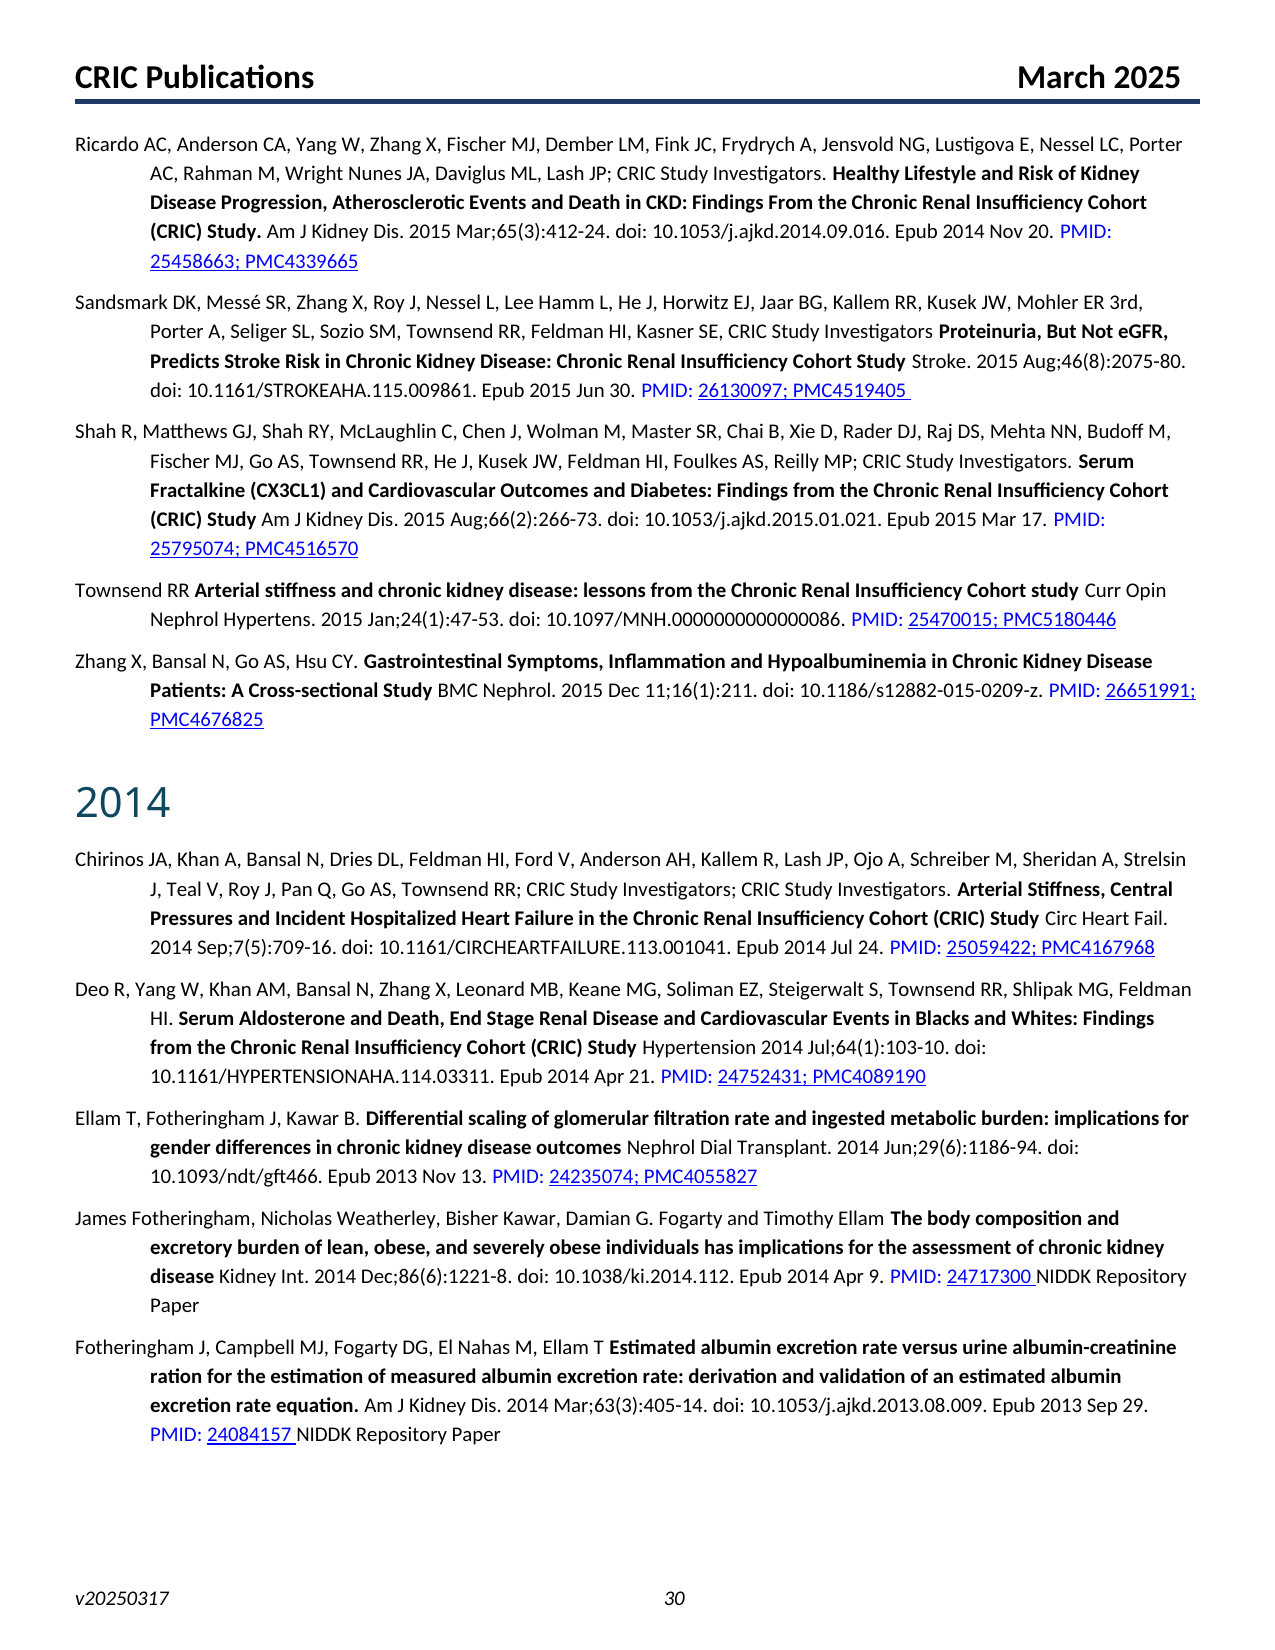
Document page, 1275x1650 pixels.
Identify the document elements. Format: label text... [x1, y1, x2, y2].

text Ellam T, Fotheringham J, Kawar B. Differential scaling of glomerular filtration rate and ingested metabolic burden: implications for gender differences in chronic kidney disease outcomes Nephrol Dial Transplant. 2014 Jun;29(6):1186-94. doi: 10.1093/ndt/gft466. Epub 2013 Nov 13. PMID: 24235074; PMC4055827 [75, 1105, 1200, 1189]
text Shah R, Matthews GJ, Shah RY, McLaughlin C, Chen J, Wolman M, Master SR, Chai B, Xie D, Rader DJ, Raj DS, Mehta NN, Budoff M, Fischer MJ, Go AS, Townsend RR, He J, Kusek JW, Feldman HI, Foulkes AS, Reilly MP; CRIC Study Investigators. Serum Fractalkine (CX3CL1) and Cardiovascular Outcomes and Diabetes: Findings from the Chronic Renal Insufficiency Cohort (CRIC) Study Am J Kidney Dis. 2015 Aug;66(2):266-73. doi: 10.1053/j.ajkd.2015.01.021. Epub 2015 Mar 17. PMID: 25795074; PMC4516570 [75, 419, 1200, 561]
text James Fotheringham, Nicholas Weatherley, Bisher Kawar, Damian G. Fogarty and Timothy Ellam The body composition and excretory burden of lean, obese, and severely obese individuals has implications for the assessment of chronic kidney disease Kidney Int. 2014 Dec;86(6):1221-8. doi: 10.1038/ki.2014.112. Epub 2014 Apr 9. PMID: 24717300 NIDDK Repository Paper [75, 1205, 1200, 1318]
text Deo R, Yang W, Khan AM, Bansal N, Zhang X, Leonard MB, Keane MG, Soliman EZ, Steigerwalt S, Townsend RR, Shlipak MG, Feldman HI. Serum Aldosterone and Death, End Stage Renal Disease and Cardiovascular Events in Blacks and Whites: Findings from the Chronic Renal Insufficiency Cohort (CRIC) Study Hypertension 2014 Jul;64(1):103-10. doi: 10.1161/HYPERTENSIONAHA.114.03311. Epub 2014 Apr 21. PMID: 24752431; PMC4089190 [75, 976, 1200, 1089]
text Sandsmark DK, Messé SR, Zhang X, Roy J, Nessel L, Lee Hamm L, He J, Horwitz EJ, Jaar BG, Kallem RR, Kusek JW, Mohler ER 3rd, Porter A, Seliger SL, Sozio SM, Townsend RR, Feldman HI, Kasner SE, CRIC Study Investigators Proteinuria, But Not eGFR, Predicts Stroke Risk in Chronic Kidney Disease: Chronic Renal Insufficiency Cohort Study Stroke. 2015 Aug;46(8):2075-80. doi: 10.1161/STROKEAHA.115.009861. Epub 2015 Jun 30. PMID: 26130097; PMC4519405 [75, 289, 1200, 402]
text Fotheringham J, Campbell MJ, Fogarty DG, El Nahas M, Ellam T Estimated albumin excretion rate versus urine albumin-creatinine ration for the estimation of measured albumin excretion rate: derivation and validation of an estimated albumin excretion rate equation. Am J Kidney Dis. 2014 Mar;63(3):405-14. doi: 10.1053/j.ajkd.2013.08.009. Epub 2013 Sep 29. PMID: 24084157 NIDDK Repository Paper [75, 1334, 1200, 1447]
text Townsend RR Arterial stiffness and chronic kidney disease: lessons from the Chronic Renal Insufficiency Cohort study Curr Opin Nephrol Hypertens. 2015 Jan;24(1):47-53. doi: 10.1097/MNH.0000000000000086. PMID: 25470015; PMC5180446 [75, 577, 1200, 632]
text Zhang X, Bansal N, Go AS, Hsu CY. Gastrointestinal Symptoms, Inflammation and Hypoalbuminemia in Chronic Kidney Disease Patients: A Cross-sectional Study BMC Nephrol. 2015 Dec 11;16(1):211. doi: 10.1186/s12882-015-0209-z. PMID: 26651991; PMC4676825 [75, 648, 1200, 732]
text Chirinos JA, Khan A, Bansal N, Dries DL, Feldman HI, Ford V, Anderson AH, Kallem R, Lash JP, Ojo A, Schreiber M, Sheridan A, Strelsin J, Teal V, Roy J, Pan Q, Go AS, Townsend RR; CRIC Study Investigators; CRIC Study Investigators. Arterial Stiffness, Central Pressures and Incident Hospitalized Heart Failure in the Chronic Renal Insufficiency Cohort (CRIC) Study Circ Heart Fail. 2014 Sep;7(5):709-16. doi: 10.1161/CIRCHEARTFAILURE.113.001041. Epub 2014 Jul 24. PMID: 25059422; PMC4167968 [75, 847, 1200, 959]
text Ricardo AC, Anderson CA, Yang W, Zhang X, Fischer MJ, Dember LM, Fink JC, Frydrych A, Jensvold NG, Lustigova E, Nessel LC, Porter AC, Rahman M, Wright Nunes JA, Daviglus ML, Lash JP; CRIC Study Investigators. Healthy Lifestyle and Risk of Kidney Disease Progression, Atherosclerotic Events and Death in CKD: Findings From the Chronic Renal Insufficiency Cohort (CRIC) Study. Am J Kidney Dis. 2015 Mar;65(3):412-24. doi: 10.1053/j.ajkd.2014.09.016. Epub 2014 Nov 20. PMID: 25458663; PMC4339665 [75, 131, 1200, 273]
subtitle 2014 [75, 773, 1200, 830]
